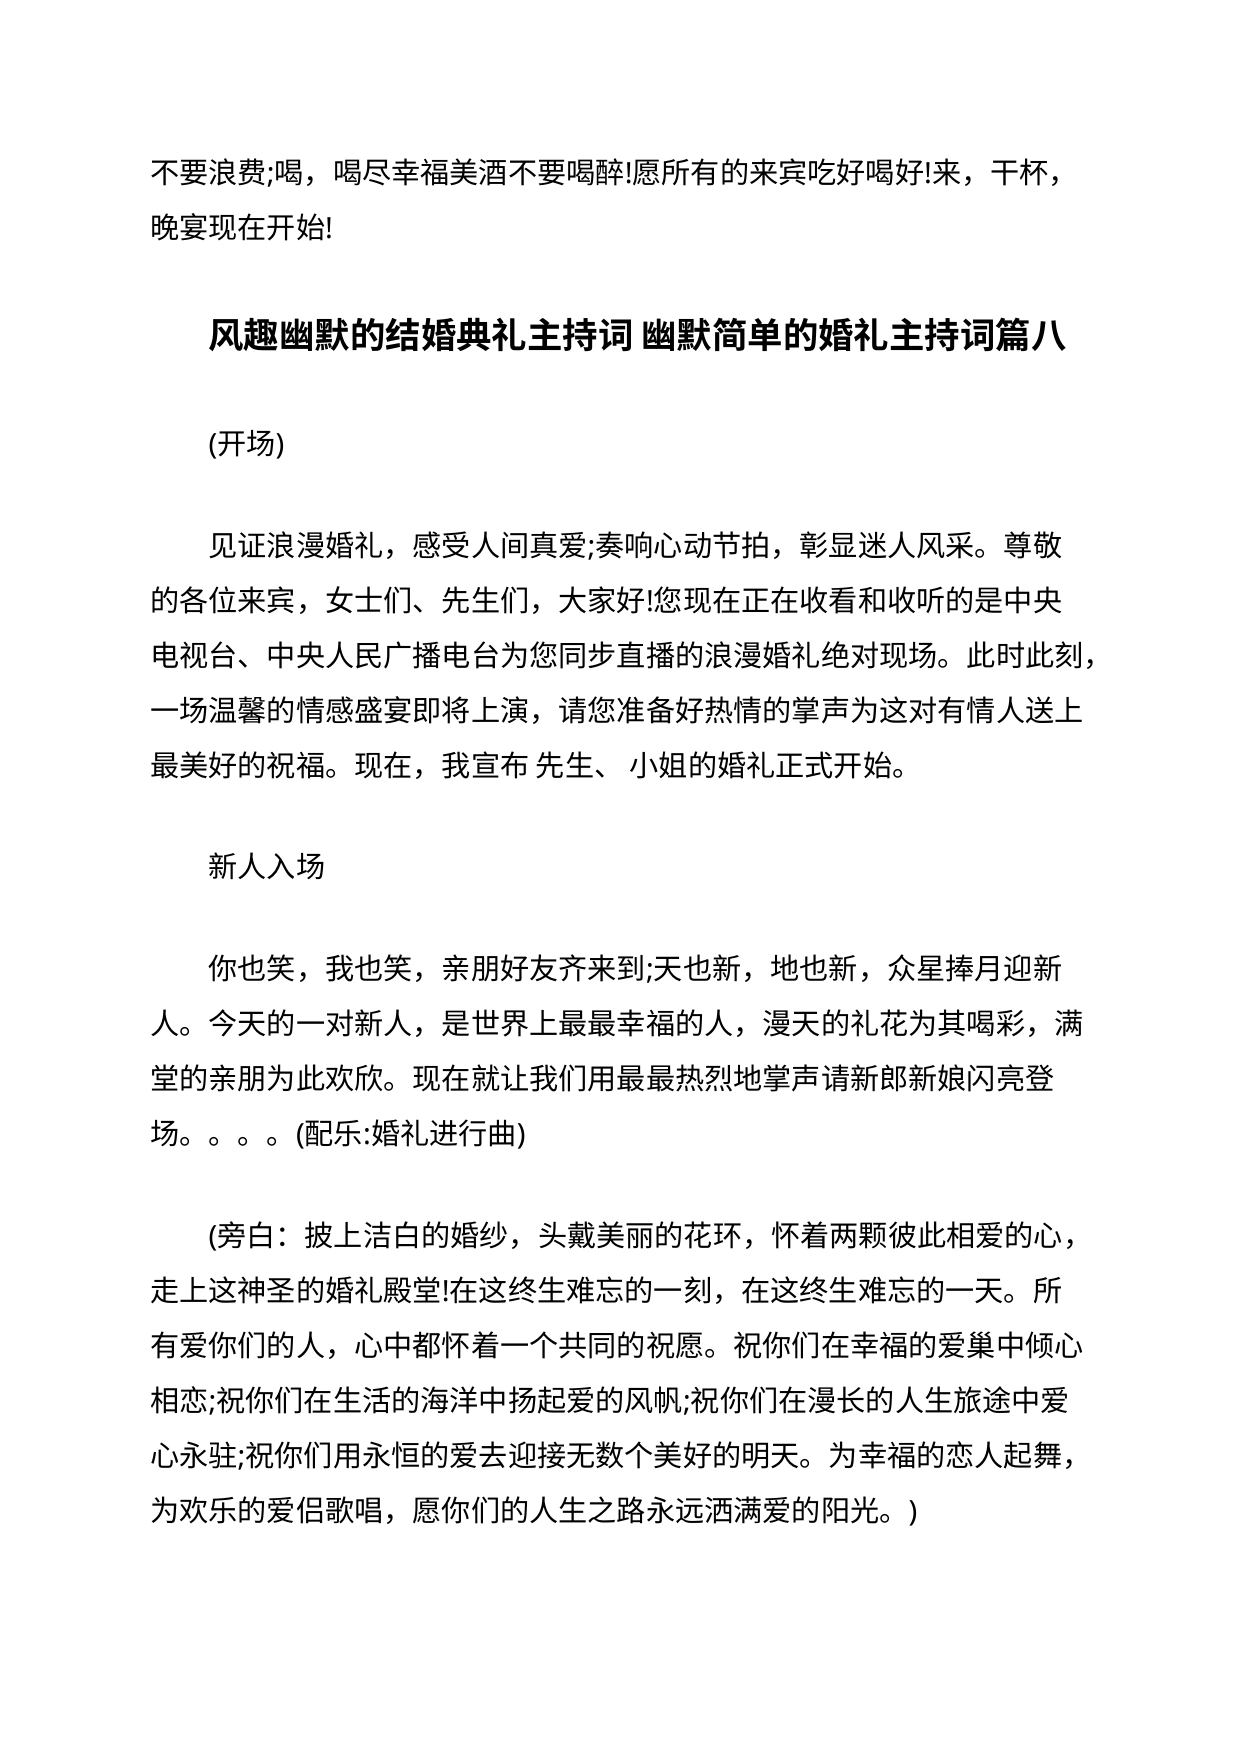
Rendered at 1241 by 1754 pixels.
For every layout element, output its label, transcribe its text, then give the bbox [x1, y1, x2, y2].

text (开场) [150, 420, 1090, 463]
text 风趣幽默的结婚典礼主持词 幽默简单的婚礼主持词篇八 [150, 307, 1090, 358]
text 新人入场 [150, 844, 1090, 886]
text 你也笑，我也笑，亲朋好友齐来到;天也新，地也新，众星捧月迎新人。今天的一对新人，是世界上最最幸福的人，漫天的礼花为其喝彩，满堂的亲朋为此欢欣。现在就让我们用最最热烈地掌声请新郎新娘闪亮登场。。。。(配乐:婚礼进行曲) [150, 946, 1090, 1153]
text 见证浪漫婚礼，感受人间真爱;奏响心动节拍，彰显迷人风采。尊敬的各位来宾，女士们、先生们，大家好!您现在正在收看和收听的是中央电视台、中央人民广播电台为您同步直播的浪漫婚礼绝对现场。此时此刻，一场温馨的情感盛宴即将上演，请您准备好热情的掌声为这对有情人送上最美好的祝福。现在，我宣布 先生、 小姐的婚礼正式开始。 [150, 522, 1090, 784]
text (旁白：披上洁白的婚纱，头戴美丽的花环，怀着两颗彼此相爱的心，走上这神圣的婚礼殿堂!在这终生难忘的一刻，在这终生难忘的一天。所有爱你们的人，心中都怀着一个共同的祝愿。祝你们在幸福的爱巢中倾心相恋;祝你们在生活的海洋中扬起爱的风帆;祝你们在漫长的人生旅途中爱心永驻;祝你们用永恒的爱去迎接无数个美好的明天。为幸福的恋人起舞，为欢乐的爱侣歌唱，愿你们的人生之路永远洒满爱的阳光。) [150, 1212, 1090, 1530]
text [150, 150, 1090, 247]
